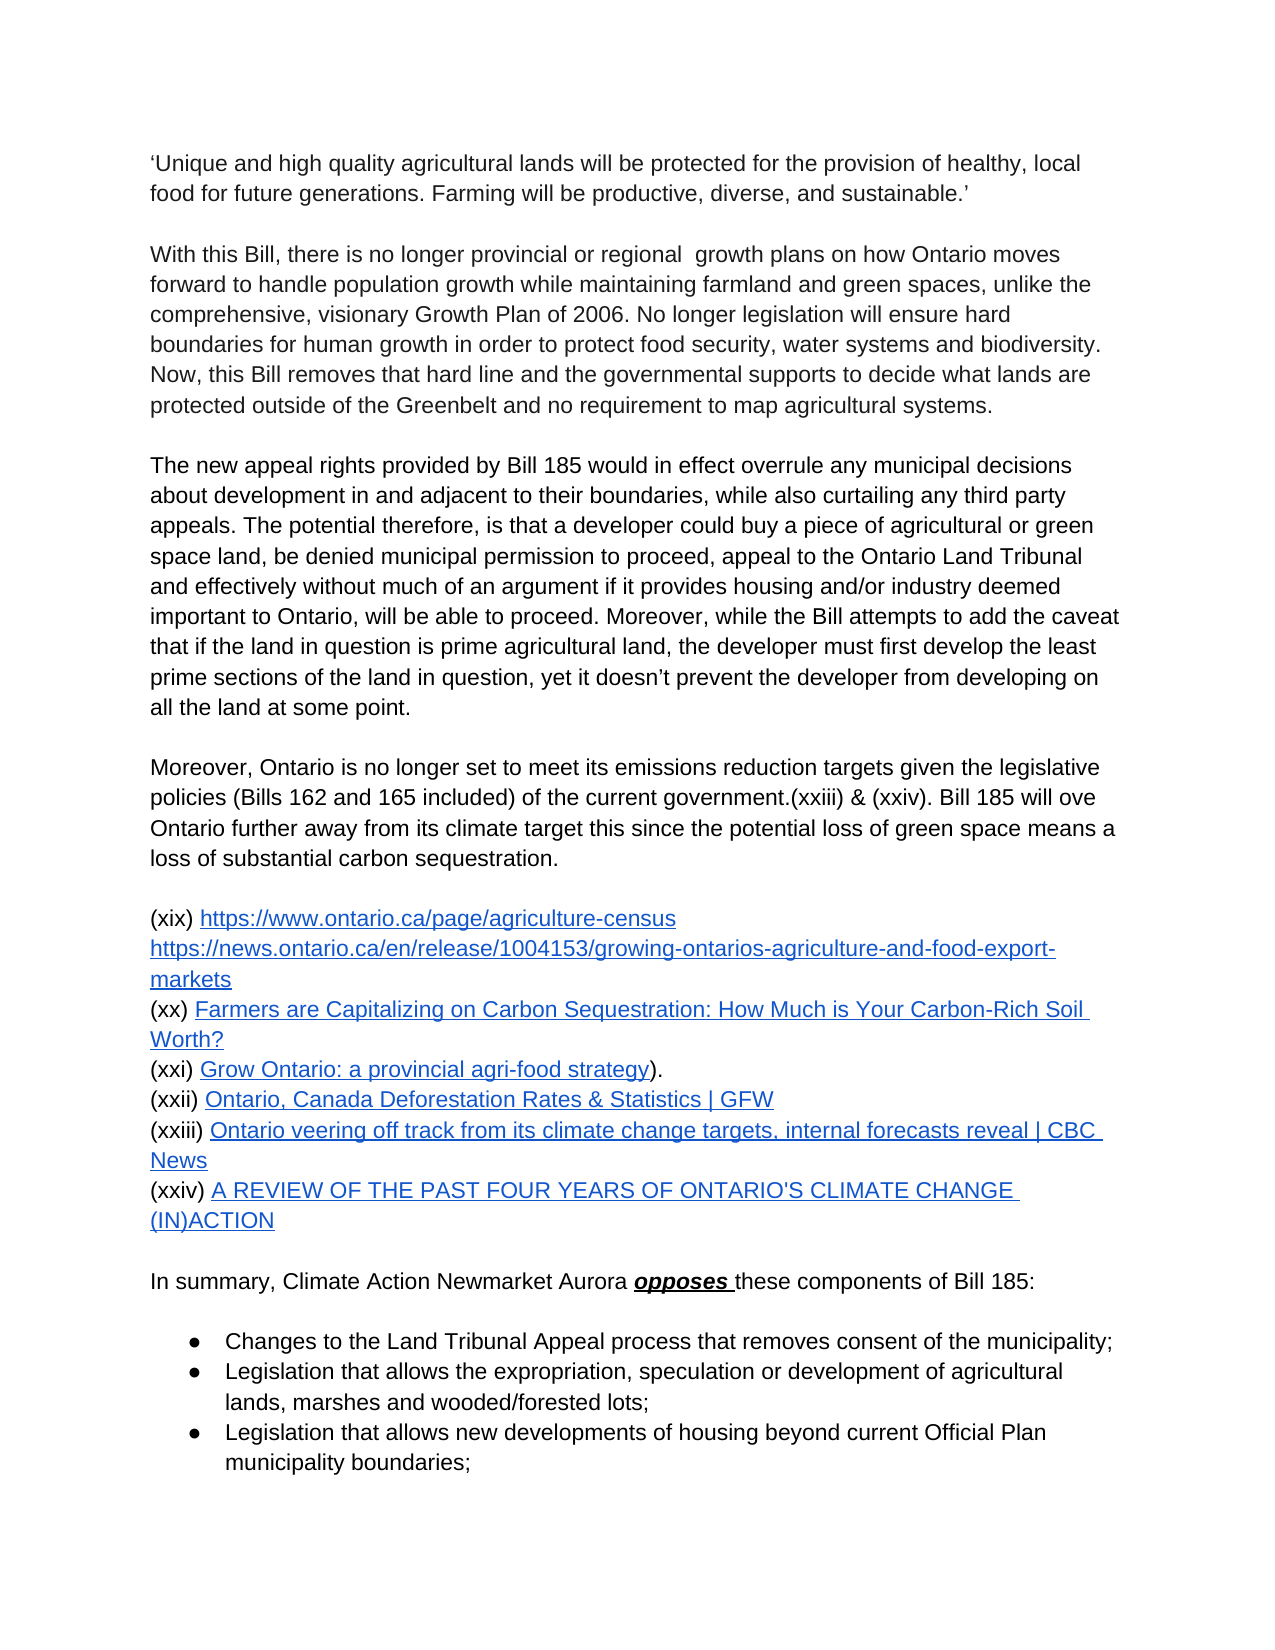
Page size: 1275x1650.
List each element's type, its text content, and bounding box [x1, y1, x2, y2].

text https://news.ontario.ca/en/release/1004153/growing-ontarios-agriculture-and-food-export-markets [150, 935, 1125, 992]
text In summary, Climate Action Newmarket Aurora opposes these components of Bill 185: [150, 1268, 1125, 1294]
text (xx) Farmers are Capitalizing on Carbon Sequestration: How Much is Your Carbon-Rich Soil Worth? [150, 996, 1125, 1052]
text With this Bill, there is no longer provincial or regional growth plans on how Ontario moves forward to handle population growth while maintaining farmland and green spaces, unlike the comprehensive, visionary Growth Plan of 2006. No longer legislation will ensure hard boundaries for human growth in order to protect food security, water systems and biodiversity. Now, this Bill removes that hard line and the governmental supports to decide what lands are protected outside of the Greenbelt and no requirement to map agricultural systems. [150, 241, 1125, 418]
text (xxiii) Ontario veering off track from its climate change targets, internal forecasts reveal | CBC News [150, 1117, 1125, 1173]
list Legislation that allows the expropriation, speculation or development of agricultural lands, marshes and wooded/forested lots; [187, 1358, 1125, 1415]
text (xxi) Grow Ontario: a provincial agri-food strategy). [150, 1056, 1125, 1083]
text (xxiv) A REVIEW OF THE PAST FOUR YEARS OF ONTARIO'S CLIMATE CHANGE (IN)ACTION [150, 1177, 1125, 1234]
text Moreover, Ontario is no longer set to meet its emissions reduction targets given the legislative policies (Bills 162 and 165 included) of the current government.(xxiii) & (xxiv). Bill 185 will ove Ontario further away from its climate target this since the potential loss of green space means a loss of substantial carbon sequestration. [150, 754, 1125, 871]
text The new appeal rights provided by Bill 185 would in effect overrule any municipal decisions about development in and adjacent to their boundaries, while also curtailing any third party appeals. The potential therefore, is that a developer could buy a piece of agricultural or green space land, be denied municipal permission to proceed, appeal to the Ontario Land Tribunal and effectively without much of an argument if it provides housing and/or industry deemed important to Ontario, will be able to proceed. Moreover, while the Bill attempts to add the caveat that if the land in question is prime agricultural land, the developer must first develop the least prime sections of the land in question, yet it doesn’t prevent the developer from developing on all the land at some point. [150, 452, 1125, 720]
text (xxii) Ontario, Canada Deforestation Rates & Statistics | GFW [150, 1086, 1125, 1113]
list Legislation that allows new developments of housing beyond current Official Plan municipality boundaries; [187, 1419, 1125, 1475]
text ‘Unique and high quality agricultural lands will be protected for the provision of healthy, local food for future generations. Farming will be productive, diverse, and sustainable.’ [150, 150, 1125, 207]
list Changes to the Land Tribunal Appeal process that removes consent of the municipality; [187, 1328, 1125, 1354]
text (xix) https://www.ontario.ca/page/agriculture-census [150, 905, 1125, 932]
